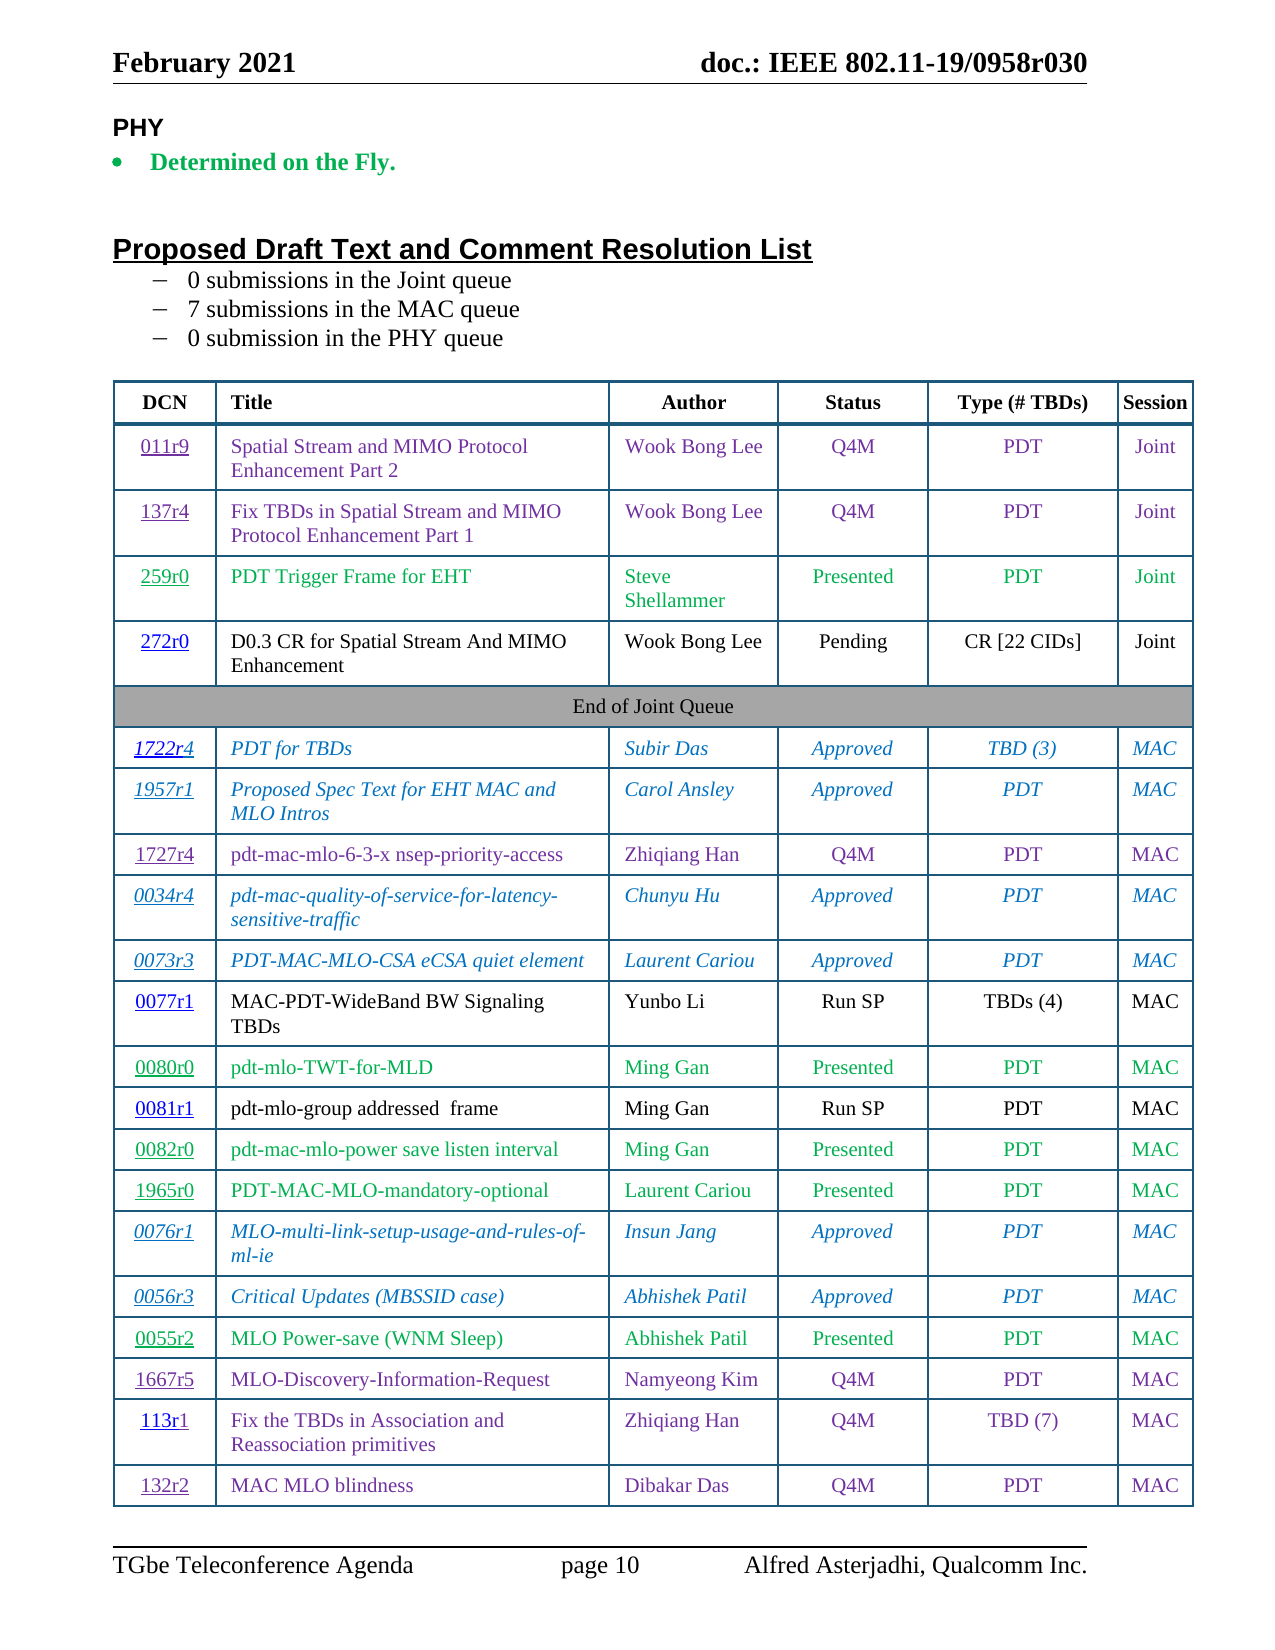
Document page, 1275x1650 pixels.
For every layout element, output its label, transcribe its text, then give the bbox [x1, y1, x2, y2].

table_cell Wook Bong Lee [610, 426, 777, 489]
table_cell Wook Bong Lee [610, 622, 777, 685]
list 0 submission in the PHY queue [150, 323, 1087, 352]
list 0 submissions in the Joint queue [150, 265, 1087, 294]
table_cell 1727r4 [115, 835, 215, 873]
table_cell MAC [1119, 1130, 1192, 1168]
table_cell PDT [929, 941, 1117, 980]
table_cell 0082r0 [115, 1130, 215, 1168]
table_header DCN [115, 383, 215, 421]
table_cell MLO-multi-link-setup-usage-and-rules-of-ml-ie [217, 1212, 608, 1275]
table_cell Presented [779, 1047, 927, 1086]
table_cell Joint [1119, 426, 1192, 489]
table_cell Pending [779, 622, 927, 685]
table_cell MAC [1119, 1466, 1192, 1505]
table_cell 0034r4 [115, 876, 215, 939]
table_cell PDT [929, 876, 1117, 939]
table_cell Run SP [779, 1088, 927, 1127]
table_cell PDT [929, 1130, 1117, 1168]
table_cell Presented [779, 1130, 927, 1168]
table_cell Carol Ansley [610, 769, 777, 832]
table_cell Q4M [779, 835, 927, 873]
list 7 submissions in the MAC queue [150, 294, 1087, 323]
table_cell Approved [779, 769, 927, 832]
table_cell 0077r1 [115, 982, 215, 1045]
table_cell MAC [1119, 1400, 1192, 1463]
table_cell 0073r3 [115, 941, 215, 980]
table_cell 272r0 [115, 622, 215, 685]
table_cell Fix the TBDs in Association and Reassociation primitives [217, 1400, 608, 1463]
table_cell MAC [1119, 982, 1192, 1045]
table_cell Zhiqiang Han [610, 1400, 777, 1463]
table_cell MAC [1119, 769, 1192, 832]
table_cell 259r0 [115, 557, 215, 620]
table_cell MAC [1119, 1088, 1192, 1127]
table_cell Q4M [779, 1466, 927, 1505]
table_cell Q4M [779, 426, 927, 489]
table_cell PDT [929, 557, 1117, 620]
table_cell PDT [929, 1318, 1117, 1357]
table_cell Approved [779, 876, 927, 939]
table_cell PDT [929, 426, 1117, 489]
table_cell PDT [929, 769, 1117, 832]
table_cell MAC [1119, 728, 1192, 767]
table_cell 1957r1 [115, 769, 215, 832]
table_cell Q4M [779, 491, 927, 554]
table_cell Joint [1119, 491, 1192, 554]
table_cell MAC [1119, 1212, 1192, 1275]
table_cell PDT [929, 1047, 1117, 1086]
table_cell CR [22 CIDs] [929, 622, 1117, 685]
table_cell MAC MLO blindness [217, 1466, 608, 1505]
table_cell 113r1 [115, 1400, 215, 1463]
table_cell Yunbo Li [610, 982, 777, 1045]
table_cell Q4M [779, 1400, 927, 1463]
table_cell 0055r2 [115, 1318, 215, 1357]
table_cell TBDs (4) [929, 982, 1117, 1045]
table_cell 011r9 [115, 426, 215, 489]
table_cell Spatial Stream and MIMO Protocol Enhancement Part 2 [217, 426, 608, 489]
table_cell PDT for TBDs [217, 728, 608, 767]
table_cell MAC [1119, 1359, 1192, 1398]
table_cell 137r4 [115, 491, 215, 554]
table_cell End of Joint Queue [115, 687, 1192, 726]
table_cell PDT [929, 491, 1117, 554]
table_cell Presented [779, 1318, 927, 1357]
table_cell Approved [779, 1212, 927, 1275]
table_cell 1667r5 [115, 1359, 215, 1398]
table_cell MAC [1119, 1171, 1192, 1210]
table_cell Joint [1119, 557, 1192, 620]
table_cell 1722r4 [115, 728, 215, 767]
table_cell Abhishek Patil [610, 1277, 777, 1316]
table_cell Wook Bong Lee [610, 491, 777, 554]
table_cell PDT [929, 835, 1117, 873]
table_cell Insun Jang [610, 1212, 777, 1275]
table_cell Presented [779, 1171, 927, 1210]
table_cell MLO Power-save (WNM Sleep) [217, 1318, 608, 1357]
table_cell Critical Updates (MBSSID case) [217, 1277, 608, 1316]
table_header Type (# TBDs) [929, 383, 1117, 421]
table_cell PDT [929, 1171, 1117, 1210]
table_cell Q4M [779, 1359, 927, 1398]
table_header Status [779, 383, 927, 421]
table_cell 0081r1 [115, 1088, 215, 1127]
table_cell MLO-Discovery-Information-Request [217, 1359, 608, 1398]
table_cell PDT [929, 1088, 1117, 1127]
table_cell Zhiqiang Han [610, 835, 777, 873]
table_cell Steve Shellammer [610, 557, 777, 620]
table_cell Abhishek Patil [610, 1318, 777, 1357]
table_cell pdt-mac-mlo-power save listen interval [217, 1130, 608, 1168]
table_cell pdt-mlo-group addressed frame [217, 1088, 608, 1127]
table_cell Ming Gan [610, 1047, 777, 1086]
table_cell Dibakar Das [610, 1466, 777, 1505]
table_cell Ming Gan [610, 1088, 777, 1127]
table_cell pdt-mac-mlo-6-3-x nsep-priority-access [217, 835, 608, 873]
table_cell Laurent Cariou [610, 941, 777, 980]
table_cell PDT [929, 1212, 1117, 1275]
table_cell PDT [929, 1466, 1117, 1505]
table_cell MAC [1119, 876, 1192, 939]
subtitle PHY [112, 112, 1087, 141]
table_cell TBD (3) [929, 728, 1117, 767]
table_cell Joint [1119, 622, 1192, 685]
table_cell pdt-mac-quality-of-service-for-latency-sensitive-traffic [217, 876, 608, 939]
table_cell PDT [929, 1277, 1117, 1316]
table_cell PDT-MAC-MLO-mandatory-optional [217, 1171, 608, 1210]
table_cell Subir Das [610, 728, 777, 767]
table_cell Presented [779, 557, 927, 620]
table_cell PDT Trigger Frame for EHT [217, 557, 608, 620]
table_cell MAC [1119, 941, 1192, 980]
table_cell 1965r0 [115, 1171, 215, 1210]
table_cell Approved [779, 728, 927, 767]
table_cell Chunyu Hu [610, 876, 777, 939]
table_cell D0.3 CR for Spatial Stream And MIMO Enhancement [217, 622, 608, 685]
table_cell 0076r1 [115, 1212, 215, 1275]
table_header Title [217, 383, 608, 421]
table_cell TBD (7) [929, 1400, 1117, 1463]
table_cell Approved [779, 941, 927, 980]
table_cell Proposed Spec Text for EHT MAC and MLO Intros [217, 769, 608, 832]
table_cell Run SP [779, 982, 927, 1045]
table_cell MAC [1119, 1318, 1192, 1357]
subtitle Proposed Draft Text and Comment Resolution List [112, 232, 1087, 265]
table_header Session [1119, 383, 1192, 421]
table_cell 0080r0 [115, 1047, 215, 1086]
table_cell Approved [779, 1277, 927, 1316]
table_cell MAC [1119, 835, 1192, 873]
table_cell pdt-mlo-TWT-for-MLD [217, 1047, 608, 1086]
table_cell Fix TBDs in Spatial Stream and MIMO Protocol Enhancement Part 1 [217, 491, 608, 554]
table_header Author [610, 383, 777, 421]
list Determined on the Fly. [112, 147, 1087, 176]
table_cell MAC [1119, 1277, 1192, 1316]
table_cell 132r2 [115, 1466, 215, 1505]
table_cell MAC [1119, 1047, 1192, 1086]
table_cell MAC-PDT-WideBand BW Signaling TBDs [217, 982, 608, 1045]
table_cell PDT-MAC-MLO-CSA eCSA quiet element [217, 941, 608, 980]
table_cell Ming Gan [610, 1130, 777, 1168]
table_cell Namyeong Kim [610, 1359, 777, 1398]
table_cell 0056r3 [115, 1277, 215, 1316]
table_cell Laurent Cariou [610, 1171, 777, 1210]
table_cell PDT [929, 1359, 1117, 1398]
